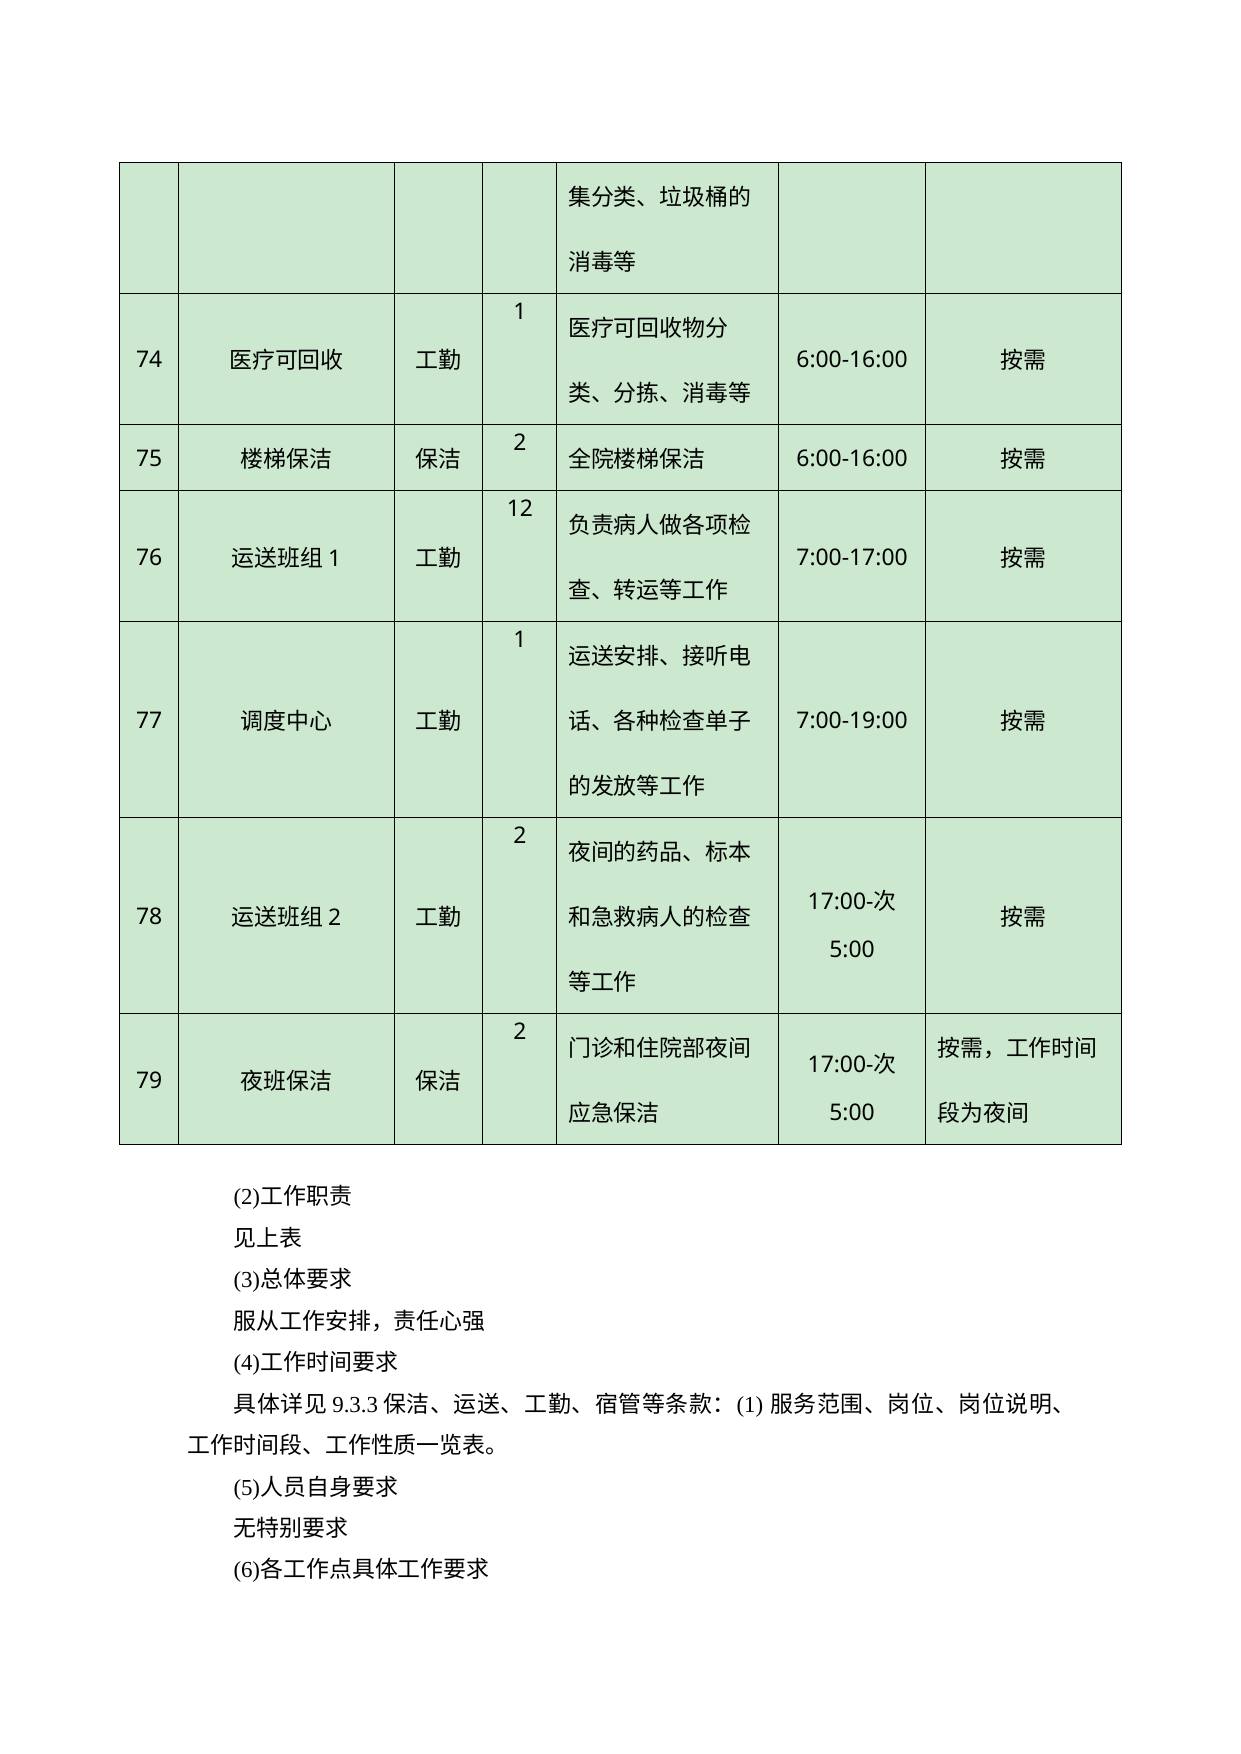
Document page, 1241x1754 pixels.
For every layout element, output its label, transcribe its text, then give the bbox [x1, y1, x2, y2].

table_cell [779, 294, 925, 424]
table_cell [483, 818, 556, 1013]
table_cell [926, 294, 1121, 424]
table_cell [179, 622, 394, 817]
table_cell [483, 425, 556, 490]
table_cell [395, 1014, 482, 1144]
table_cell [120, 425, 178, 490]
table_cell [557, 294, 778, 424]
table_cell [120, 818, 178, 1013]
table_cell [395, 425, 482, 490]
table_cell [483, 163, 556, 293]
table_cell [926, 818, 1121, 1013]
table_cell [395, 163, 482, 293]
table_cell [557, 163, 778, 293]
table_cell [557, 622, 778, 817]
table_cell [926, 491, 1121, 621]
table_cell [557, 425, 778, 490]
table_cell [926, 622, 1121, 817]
text (2)工作职责 [187, 1178, 1053, 1211]
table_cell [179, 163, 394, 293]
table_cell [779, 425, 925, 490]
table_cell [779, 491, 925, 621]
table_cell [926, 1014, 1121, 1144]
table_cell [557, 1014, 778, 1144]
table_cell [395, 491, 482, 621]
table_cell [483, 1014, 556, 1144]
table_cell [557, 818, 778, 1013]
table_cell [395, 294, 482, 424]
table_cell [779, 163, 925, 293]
text (5)人员自身要求 [187, 1468, 1053, 1502]
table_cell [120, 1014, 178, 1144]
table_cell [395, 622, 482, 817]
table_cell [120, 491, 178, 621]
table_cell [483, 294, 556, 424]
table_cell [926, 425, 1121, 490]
table_cell 73 [120, 163, 178, 293]
text (6)各工作点具体工作要求 [187, 1551, 1053, 1584]
text (4)工作时间要求 [187, 1344, 1053, 1377]
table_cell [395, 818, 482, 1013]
text 服从工作安排，责任心强 [187, 1303, 1053, 1336]
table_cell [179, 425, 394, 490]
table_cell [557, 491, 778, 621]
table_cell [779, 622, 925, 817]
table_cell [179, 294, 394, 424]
text 无特别要求 [187, 1510, 1053, 1543]
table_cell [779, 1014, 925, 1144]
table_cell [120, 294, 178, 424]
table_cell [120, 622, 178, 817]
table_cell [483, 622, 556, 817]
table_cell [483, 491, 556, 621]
text 具体详见9.3.3保洁、运送、工勤、宿管等条款：(1) 服务范围、岗位、岗位说明、工作时间段、工作性质一览表。 [187, 1386, 1053, 1460]
text 见上表 [187, 1220, 1053, 1253]
text (3)总体要求 [187, 1261, 1053, 1294]
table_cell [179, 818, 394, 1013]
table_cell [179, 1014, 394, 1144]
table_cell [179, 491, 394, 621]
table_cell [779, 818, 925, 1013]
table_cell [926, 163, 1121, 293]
